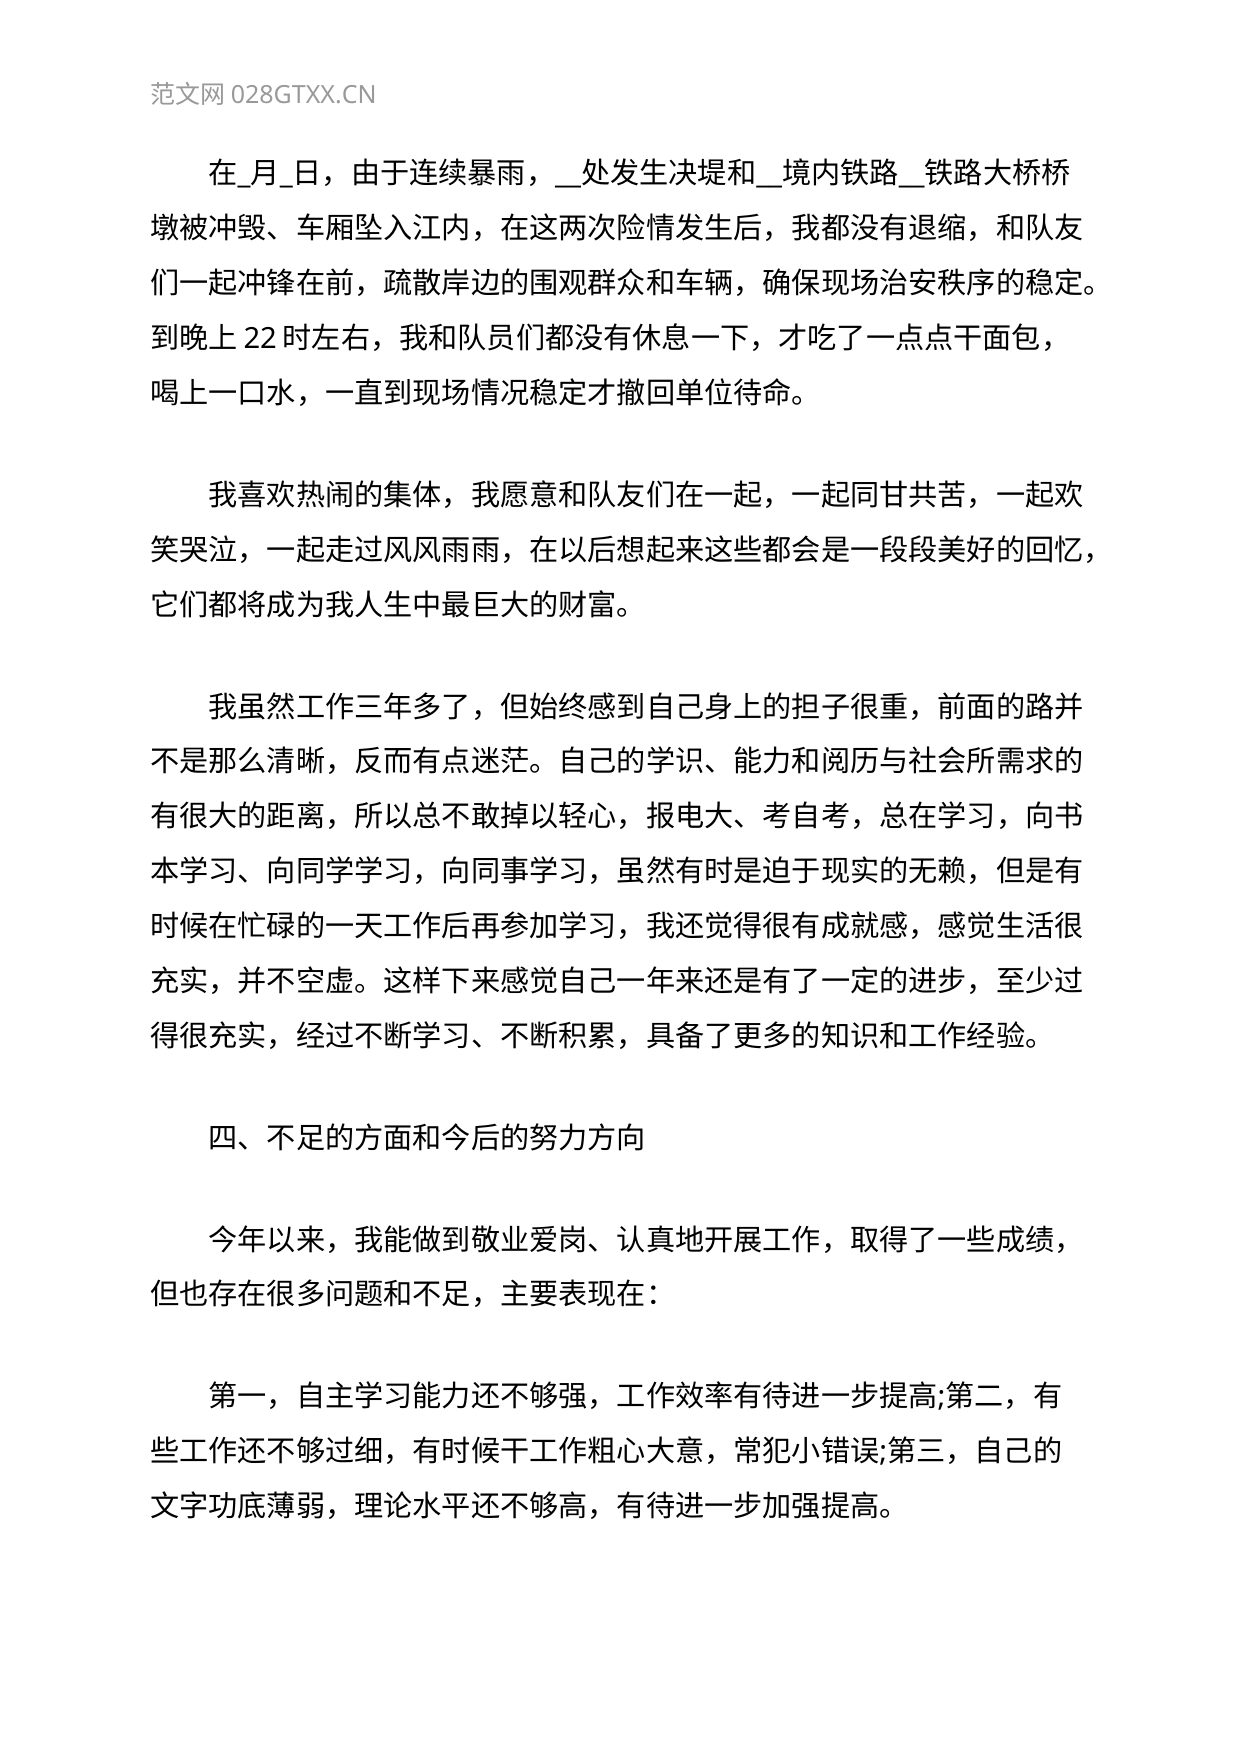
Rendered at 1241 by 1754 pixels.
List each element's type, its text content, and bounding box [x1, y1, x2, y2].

text 第一，自主学习能力还不够强，工作效率有待进一步提高;第二，有些工作还不够过细，有时候干工作粗心大意，常犯小错误;第三，自己的文字功底薄弱，理论水平还不够高，有待进一步加强提高。 [150, 1373, 1090, 1525]
text 四、不足的方面和今后的努力方向 [150, 1114, 1090, 1157]
text 我喜欢热闹的集体，我愿意和队友们在一起，一起同甘共苦，一起欢笑哭泣，一起走过风风雨雨，在以后想起来这些都会是一段段美好的回忆，它们都将成为我人生中最巨大的财富。 [150, 472, 1090, 624]
text 我虽然工作三年多了，但始终感到自己身上的担子很重，前面的路并不是那么清晰，反而有点迷茫。自己的学识、能力和阅历与社会所需求的有很大的距离，所以总不敢掉以轻心，报电大、考自考，总在学习，向书本学习、向同学学习，向同事学习，虽然有时是迫于现实的无赖，但是有时候在忙碌的一天工作后再参加学习，我还觉得很有成就感，感觉生活很充实，并不空虚。这样下来感觉自己一年来还是有了一定的进步，至少过得很充实，经过不断学习、不断积累，具备了更多的知识和工作经验。 [150, 683, 1090, 1055]
text 今年以来，我能做到敬业爱岗、认真地开展工作，取得了一些成绩，但也存在很多问题和不足，主要表现在： [150, 1216, 1090, 1313]
text 在_月_日，由于连续暴雨，__处发生决堤和__境内铁路__铁路大桥桥墩被冲毁、车厢坠入江内，在这两次险情发生后，我都没有退缩，和队友们一起冲锋在前，疏散岸边的围观群众和车辆，确保现场治安秩序的稳定。到晚上22时左右，我和队员们都没有休息一下，才吃了一点点干面包，喝上一口水，一直到现场情况稳定才撤回单位待命。 [150, 150, 1090, 412]
